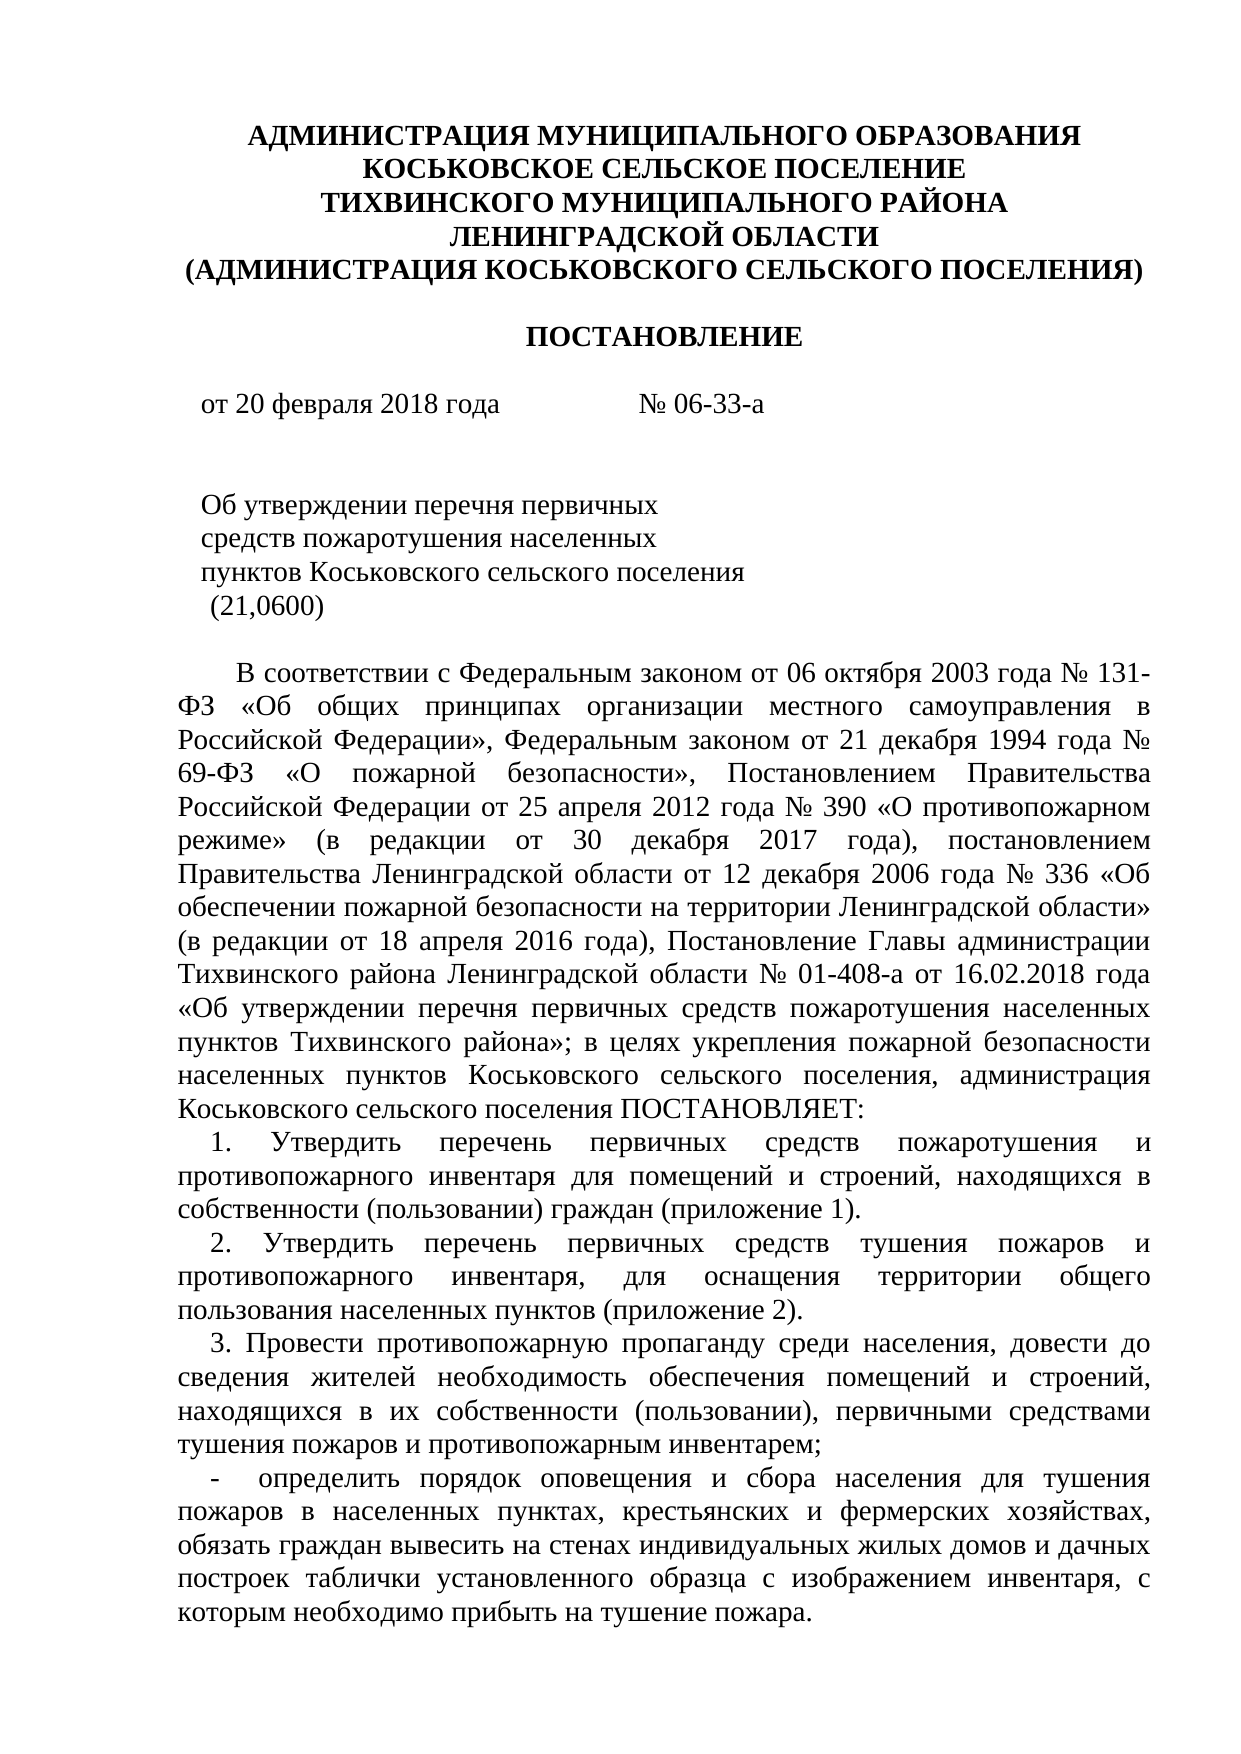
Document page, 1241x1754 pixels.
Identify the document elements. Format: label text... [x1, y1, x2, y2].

text 3. Провести противопожарную пропаганду среди населения, довести до сведения жителей необходимость обеспечения помещений и строений, находящихся в их собственности (пользовании), первичными средствами тушения пожаров и противопожарным инвентарем; [177, 1326, 1152, 1460]
text средств пожаротушения населенных [177, 521, 1152, 554]
text 1. Утвердить перечень первичных средств пожаротушения и противопожарного инвентаря для помещений и строений, находящихся в собственности (пользовании) граждан (приложение 1). [177, 1124, 1152, 1225]
text ТИХВИНСКОГО МУНИЦИПАЛЬНОГО РАЙОНА [177, 185, 1152, 219]
text ЛЕНИНГРАДСКОЙ ОБЛАСТИ [177, 219, 1152, 252]
text В соответствии с Федеральным законом от 06 октября 2003 года № 131-ФЗ «Об общих принципах организации местного самоуправления в Российской Федерации», Федеральным законом от 21 декабря 1994 года № 69-ФЗ «О пожарной безопасности», Постановлением Правительства Российской Федерации от 25 апреля 2012 года № 390 «О противопожарном режиме» (в редакции от 30 декабря 2017 года), постановлением Правительства Ленинградской области от 12 декабря 2006 года № 336 «Об обеспечении пожарной безопасности на территории Ленинградской области» (в редакции от 18 апреля 2016 года), Постановление Главы администрации Тихвинского района Ленинградской области № 01-408-а от 16.02.2018 года «Об утверждении перечня первичных средств пожаротушения населенных пунктов Тихвинского района»; в целях укрепления пожарной безопасности населенных пунктов Коськовского сельского поселения, администрация Коськовского сельского поселения ПОСТАНОВЛЯЕТ: [177, 655, 1152, 1124]
text (АДМИНИСТРАЦИЯ КОСЬКОВСКОГО СЕЛЬСКОГО ПОСЕЛЕНИЯ) [177, 252, 1152, 286]
text Об утверждении перечня первичных [177, 487, 1152, 521]
text КОСЬКОВСКОЕ СЕЛЬСКОЕ ПОСЕЛЕНИЕ [177, 152, 1152, 185]
text ПОСТАНОВЛЕНИЕ [177, 319, 1152, 353]
text (21,0600) [177, 588, 1152, 621]
text #G0АДМИНИСТРАЦИЯ МУНИЦИПАЛЬНОГО ОБРАЗОВАНИЯ [177, 118, 1152, 152]
text от 20 февраля 2018 года № 06-33-а [177, 386, 1152, 420]
text 2. Утвердить перечень первичных средств тушения пожаров и противопожарного инвентаря, для оснащения территории общего пользования населенных пунктов (приложение 2). [177, 1225, 1152, 1326]
text - определить порядок оповещения и сбора населения для тушения пожаров в населенных пунктах, крестьянских и фермерских хозяйствах, обязать граждан вывесить на стенах индивидуальных жилых домов и дачных построек таблички установленного образца с изображением инвентаря, с которым необходимо прибыть на тушение пожара. [177, 1460, 1152, 1627]
text пунктов Коськовского сельского поселения [177, 554, 1152, 588]
